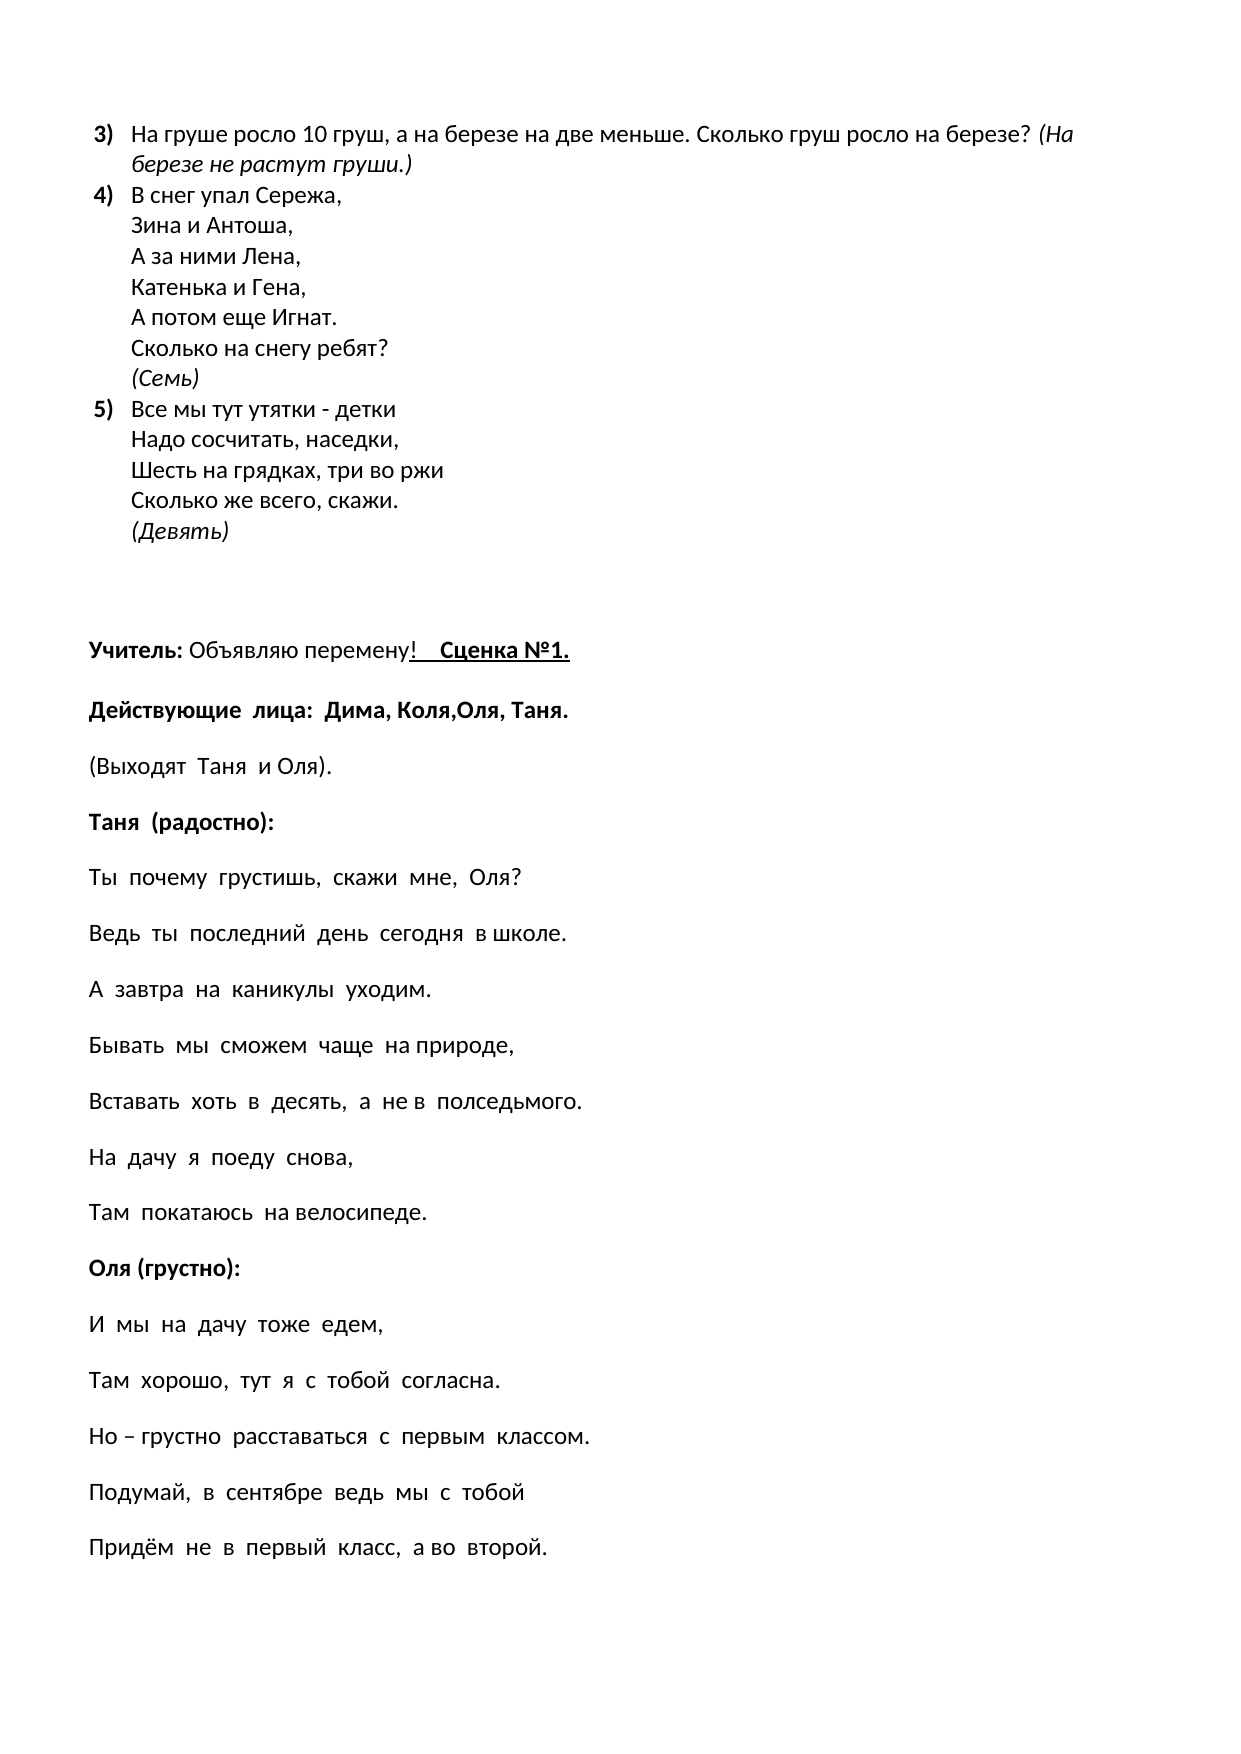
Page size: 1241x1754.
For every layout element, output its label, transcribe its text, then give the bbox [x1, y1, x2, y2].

text Учитель: Объявляю перемену! Сценка №1. [89, 634, 1152, 665]
list Все мы тут утятки - детки Надо сосчитать, наседки, Шесть на грядках, три во ржи Сколько же всего, скажи. (Девять) [93, 393, 1152, 545]
text Бывать мы сможем чаще на природе, [89, 1029, 1152, 1059]
text Таня (радостно): [89, 806, 1152, 836]
text Там хорошо, тут я с тобой согласна. [89, 1364, 1152, 1394]
text (Выходят Таня и Оля). [89, 750, 1152, 780]
text Подумай, в сентябре ведь мы с тобой [89, 1476, 1152, 1506]
text Действующие лица: Дима, Коля,Оля, Таня. [89, 694, 1152, 724]
text Вставать хоть в десять, а не в полседьмого. [89, 1085, 1152, 1115]
text Ведь ты последний день сегодня в школе. [89, 917, 1152, 948]
text Придём не в первый класс, а во второй. [89, 1531, 1152, 1562]
text На дачу я поеду снова, [89, 1141, 1152, 1171]
text Там покатаюсь на велосипеде. [89, 1196, 1152, 1227]
text И мы на дачу тоже едем, [89, 1308, 1152, 1339]
text Но – грустно расставаться с первым классом. [89, 1420, 1152, 1450]
list В снег упал Сережа, Зина и Антоша, А за ними Лена, Катенька и Гена, А потом еще Игнат. Сколько на снегу ребят? (Семь) [93, 179, 1152, 393]
text Ты почему грустишь, скажи мне, Оля? [89, 861, 1152, 892]
text А завтра на каникулы уходим. [89, 973, 1152, 1004]
text Оля (грустно): [89, 1252, 1152, 1283]
list На груше росло 10 груш, а на березе на две меньше. Сколько груш росло на березе? (На березе не растут груши.) [93, 118, 1152, 179]
